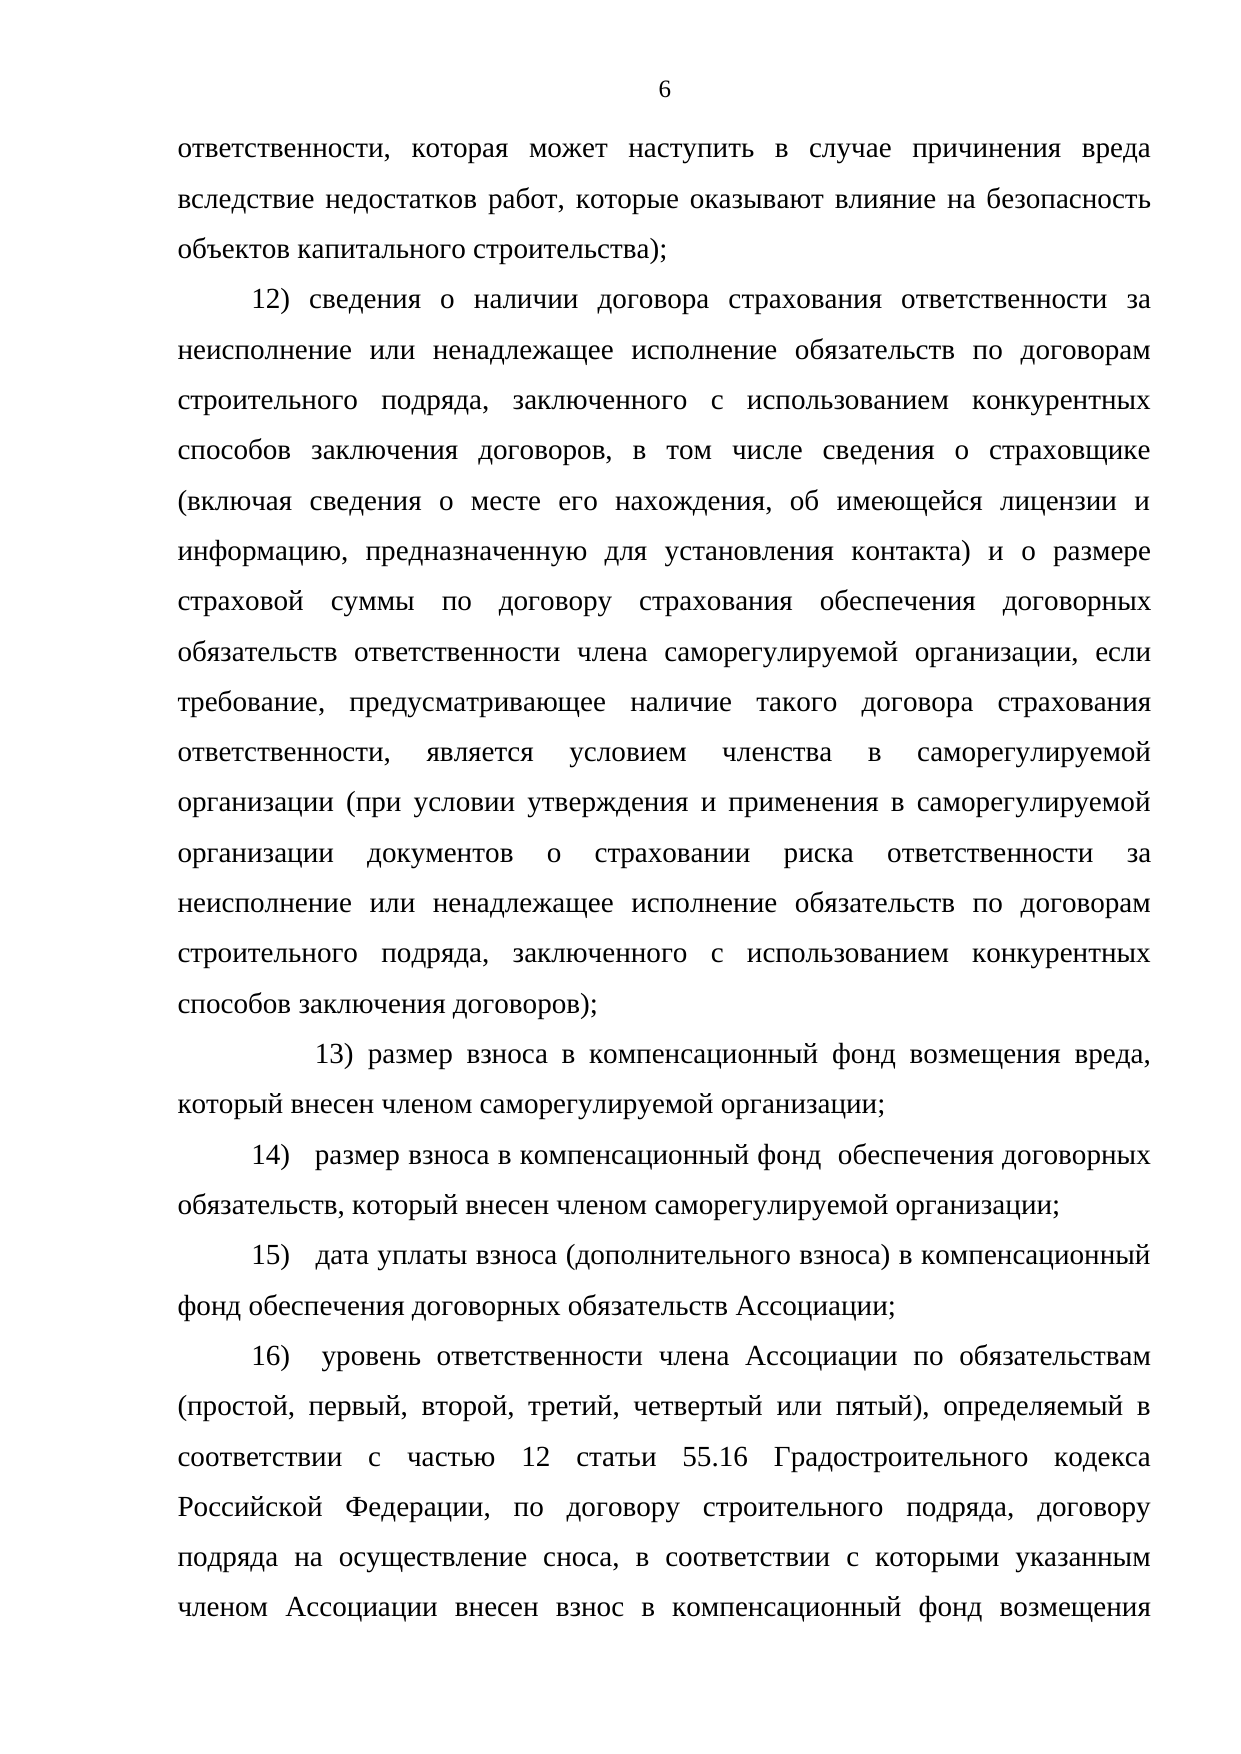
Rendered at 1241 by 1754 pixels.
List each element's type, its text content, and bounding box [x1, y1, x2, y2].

text 14) размер взноса в компенсационный фонд обеспечения договорных обязательств, который внесен членом саморегулируемой организации; [177, 1137, 1152, 1221]
text 13) размер взноса в компенсационный фонд возмещения вреда, который внесен членом саморегулируемой организации; [177, 1036, 1152, 1120]
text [177, 1338, 1152, 1623]
list 12) сведения о наличии договора страхования ответственности за неисполнение или ненадлежащее исполнение обязательств по договорам строительного подряда, заключенного с использованием конкурентных способов заключения договоров, в том числе сведения о страховщике (включая сведения о месте его нахождения, об имеющейся лицензии и информацию, предназначенную для установления контакта) и о размере страховой суммы по договору страхования обеспечения договорных обязательств ответственности члена саморегулируемой организации, если требование, предусматривающее наличие такого договора страхования ответственности, является условием членства в саморегулируемой организации (при условии утверждения и применения в саморегулируемой организации документов о страховании риска ответственности за неисполнение или ненадлежащее исполнение обязательств по договорам строительного подряда, заключенного с использованием конкурентных способов заключения договоров); [177, 281, 1152, 1019]
text 15) дата уплаты взноса (дополнительного взноса) в компенсационный фонд обеспечения договорных обязательств Ассоциации; [177, 1237, 1152, 1321]
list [177, 131, 1152, 265]
